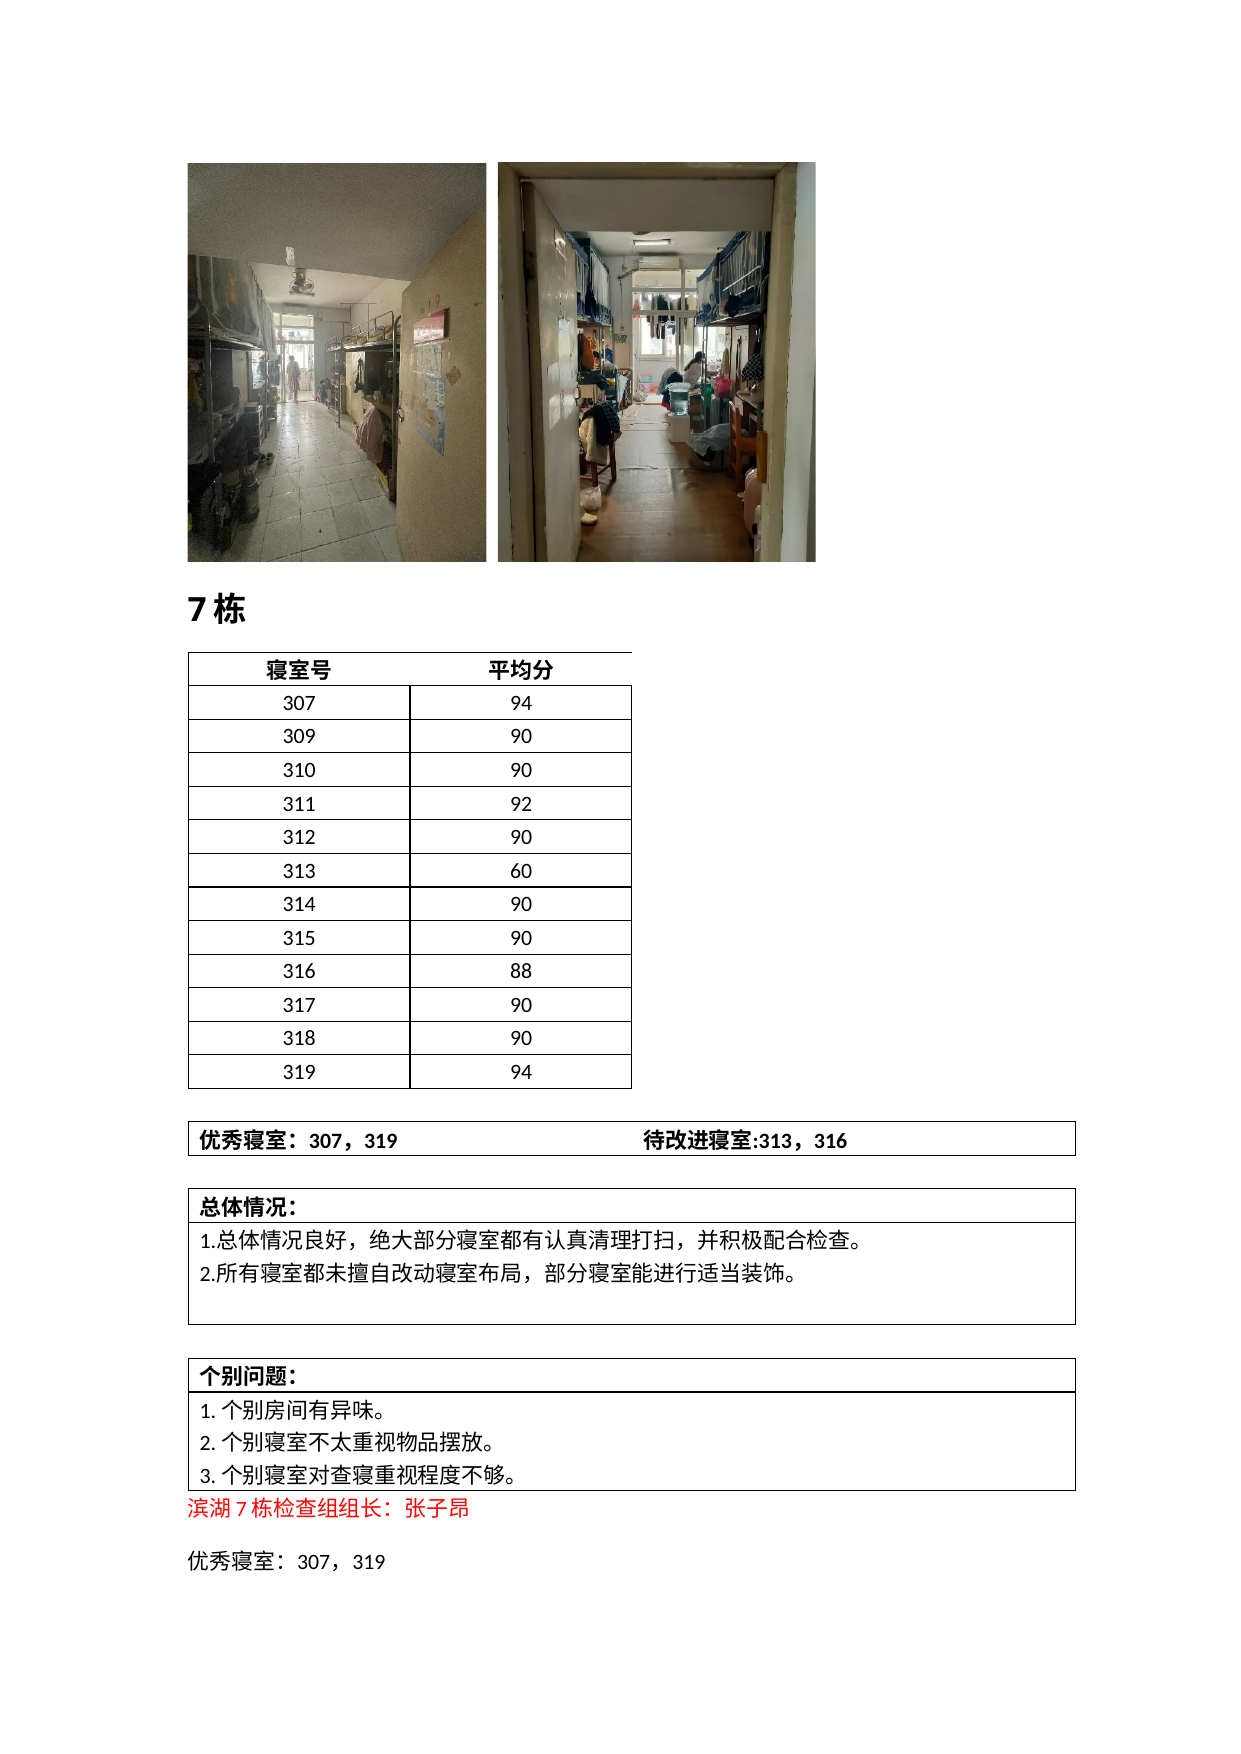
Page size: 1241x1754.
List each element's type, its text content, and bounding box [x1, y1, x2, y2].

table_cell 94 [411, 1055, 631, 1088]
table_header 平均分 [410, 653, 632, 685]
table_cell 319 [189, 1055, 409, 1088]
table_cell 316 [189, 955, 409, 987]
table_cell 318 [189, 1022, 409, 1054]
table_header 优秀寝室：307，319 [189, 1122, 632, 1155]
text 优秀寝室：307，319 [187, 1543, 1053, 1576]
picture [187, 163, 487, 562]
table_cell 317 [189, 988, 409, 1021]
table_cell 312 [189, 820, 409, 853]
table_cell 310 [189, 753, 409, 786]
table_cell 90 [411, 1022, 631, 1054]
table_cell 90 [411, 921, 631, 953]
table_cell 90 [411, 988, 631, 1021]
table_cell 309 [189, 720, 409, 752]
text 滨湖7栋检查组组长：张子昂 [187, 1491, 1053, 1523]
table_header 寝室号 [189, 653, 410, 685]
table_cell 1.总体情况良好，绝大部分寝室都有认真清理打扫，并积极配合检查。 2.所有寝室都未擅自改动寝室布局，部分寝室能进行适当装饰。 [189, 1223, 1075, 1324]
table_cell 90 [411, 820, 631, 853]
table_cell 314 [189, 888, 409, 920]
table_cell 313 [189, 854, 409, 886]
table_header 总体情况： [189, 1189, 1075, 1222]
table_cell 315 [189, 921, 409, 953]
text 7栋 [187, 582, 1053, 631]
table_header 个别问题： [189, 1359, 1075, 1391]
table_cell 90 [411, 753, 631, 786]
table_cell 60 [411, 854, 631, 886]
table_cell 92 [411, 787, 631, 819]
table_cell 311 [189, 787, 409, 819]
table_header 待改进寝室:313，316 [632, 1122, 1075, 1155]
table_cell 94 [411, 686, 631, 719]
table_cell 88 [411, 955, 631, 987]
picture [497, 162, 816, 562]
table_cell 90 [411, 720, 631, 752]
table_cell 307 [189, 686, 409, 719]
table_cell 90 [411, 888, 631, 920]
table_cell 1. 个别房间有异味。 2. 个别寝室不太重视物品摆放。 3. 个别寝室对查寝重视程度不够。 [189, 1393, 1075, 1490]
